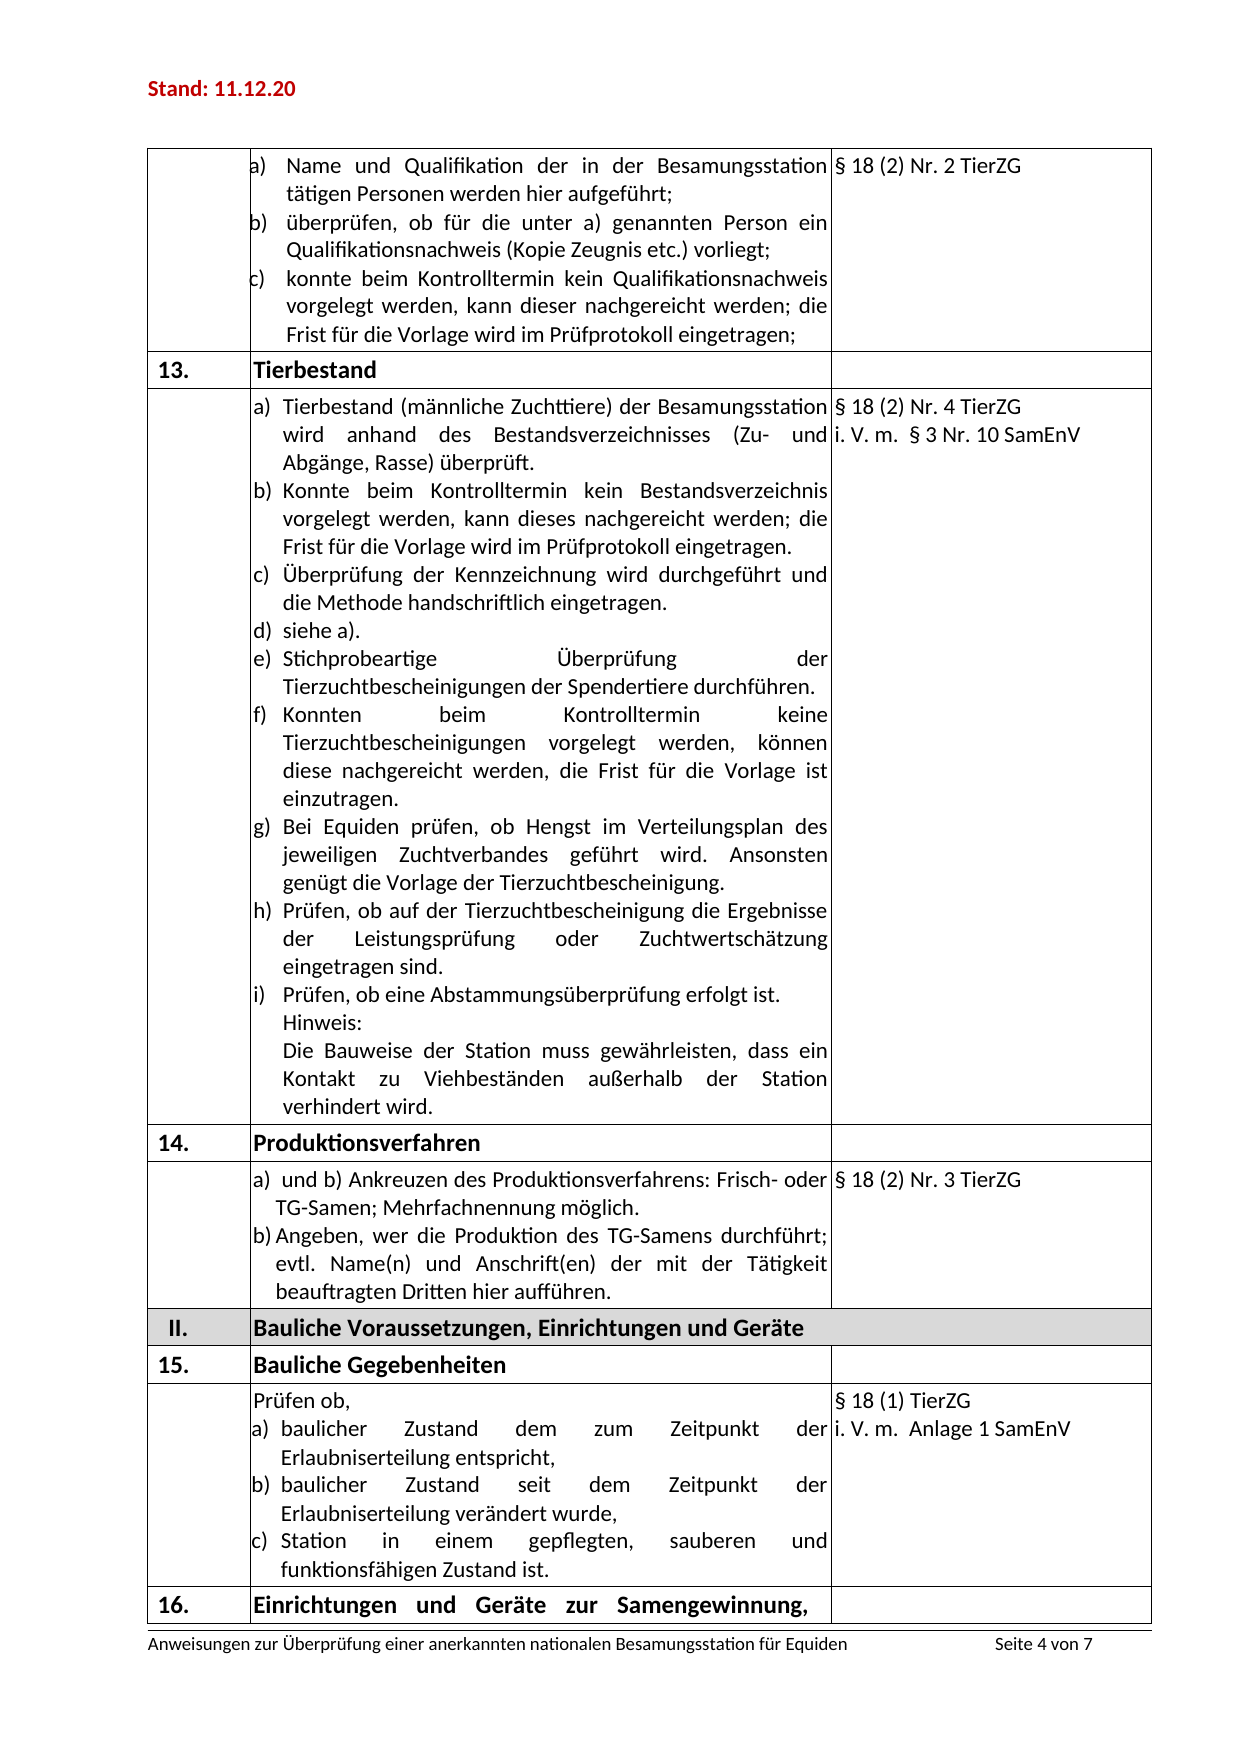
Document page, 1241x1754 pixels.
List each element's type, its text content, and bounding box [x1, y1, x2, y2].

table_cell [832, 1346, 1151, 1383]
table_cell Bauliche Voraussetzungen, Einrichtungen und Geräte [251, 1309, 1151, 1345]
table_cell Prüfen ob, baulicher Zustand dem zum Zeitpunkt der Erlaubniserteilung entspricht, baulicher Zustand seit dem Zeitpunkt der Erlaubniserteilung verändert wurde, Station in einem gepflegten, sauberen und funktionsfähigen Zustand ist. [251, 1384, 831, 1586]
table_cell [148, 1346, 250, 1383]
table_cell [148, 352, 250, 388]
table_cell [148, 1162, 250, 1308]
table_cell Tierbestand (männliche Zuchttiere) der Besamungsstation wird anhand des Bestandsverzeichnisses (Zu- und Abgänge, Rasse) überprüft. Konnte beim Kontrolltermin kein Bestandsverzeichnis vorgelegt werden, kann dieses nachgereicht werden; die Frist für die Vorlage wird im Prüfprotokoll eingetragen. Überprüfung der Kennzeichnung wird durchgeführt und die Methode handschriftlich eingetragen. siehe a). Stichprobeartige Überprüfung der Tierzuchtbescheinigungen der Spendertiere durchführen. Konnten beim Kontrolltermin keine Tierzuchtbescheinigungen vorgelegt werden, können diese nachgereicht werden, die Frist für die Vorlage ist einzutragen. Bei Equiden prüfen, ob Hengst im Verteilungsplan des jeweiligen Zuchtverbandes geführt wird. Ansonsten genügt die Vorlage der Tierzuchtbescheinigung. Prüfen, ob auf der Tierzuchtbescheinigung die Ergebnisse der Leistungsprüfung oder Zuchtwertschätzung eingetragen sind. Prüfen, ob eine Abstammungsüberprüfung erfolgt ist. Hinweis: Die Bauweise der Station muss gewährleisten, dass ein Kontakt zu Viehbeständen außerhalb der Station verhindert wird. [251, 389, 831, 1123]
table_cell [148, 389, 250, 1123]
table_cell [148, 1309, 250, 1345]
table_cell Tierbestand [251, 352, 831, 388]
table_cell [148, 149, 250, 351]
table_cell Bauliche Gegebenheiten [251, 1346, 831, 1383]
table_cell Name und Qualifikation der in der Besamungsstation tätigen Personen werden hier aufgeführt; überprüfen, ob für die unter a) genannten Person ein Qualifikationsnachweis (Kopie Zeugnis etc.) vorliegt; konnte beim Kontrolltermin kein Qualifikationsnachweis vorgelegt werden, kann dieser nachgereicht werden; die Frist für die Vorlage wird im Prüfprotokoll eingetragen; [251, 149, 831, 351]
table_cell [148, 1125, 250, 1161]
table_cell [251, 1587, 831, 1623]
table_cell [832, 1384, 1151, 1586]
table_cell und b) Ankreuzen des Produktionsverfahrens: Frisch- oder TG-Samen; Mehrfachnennung möglich. Angeben, wer die Produktion des TG-Samens durchführt; evtl. Name(n) und Anschrift(en) der mit der Tätigkeit beauftragten Dritten hier aufführen. [251, 1162, 831, 1308]
table_cell [832, 1587, 1151, 1623]
table_cell [832, 352, 1151, 388]
table_cell § 18 (2) Nr. 3 TierZG [832, 1162, 1151, 1308]
table_cell § 18 (2) Nr. 2 TierZG [832, 149, 1151, 351]
table_cell § 18 (2) Nr. 4 TierZG i. V. m. § 3 Nr. 10 SamEnV [832, 389, 1151, 1123]
table_cell Produktionsverfahren [251, 1125, 831, 1161]
table_cell [148, 1384, 250, 1586]
table_cell [832, 1125, 1151, 1161]
table_cell [148, 1587, 250, 1623]
